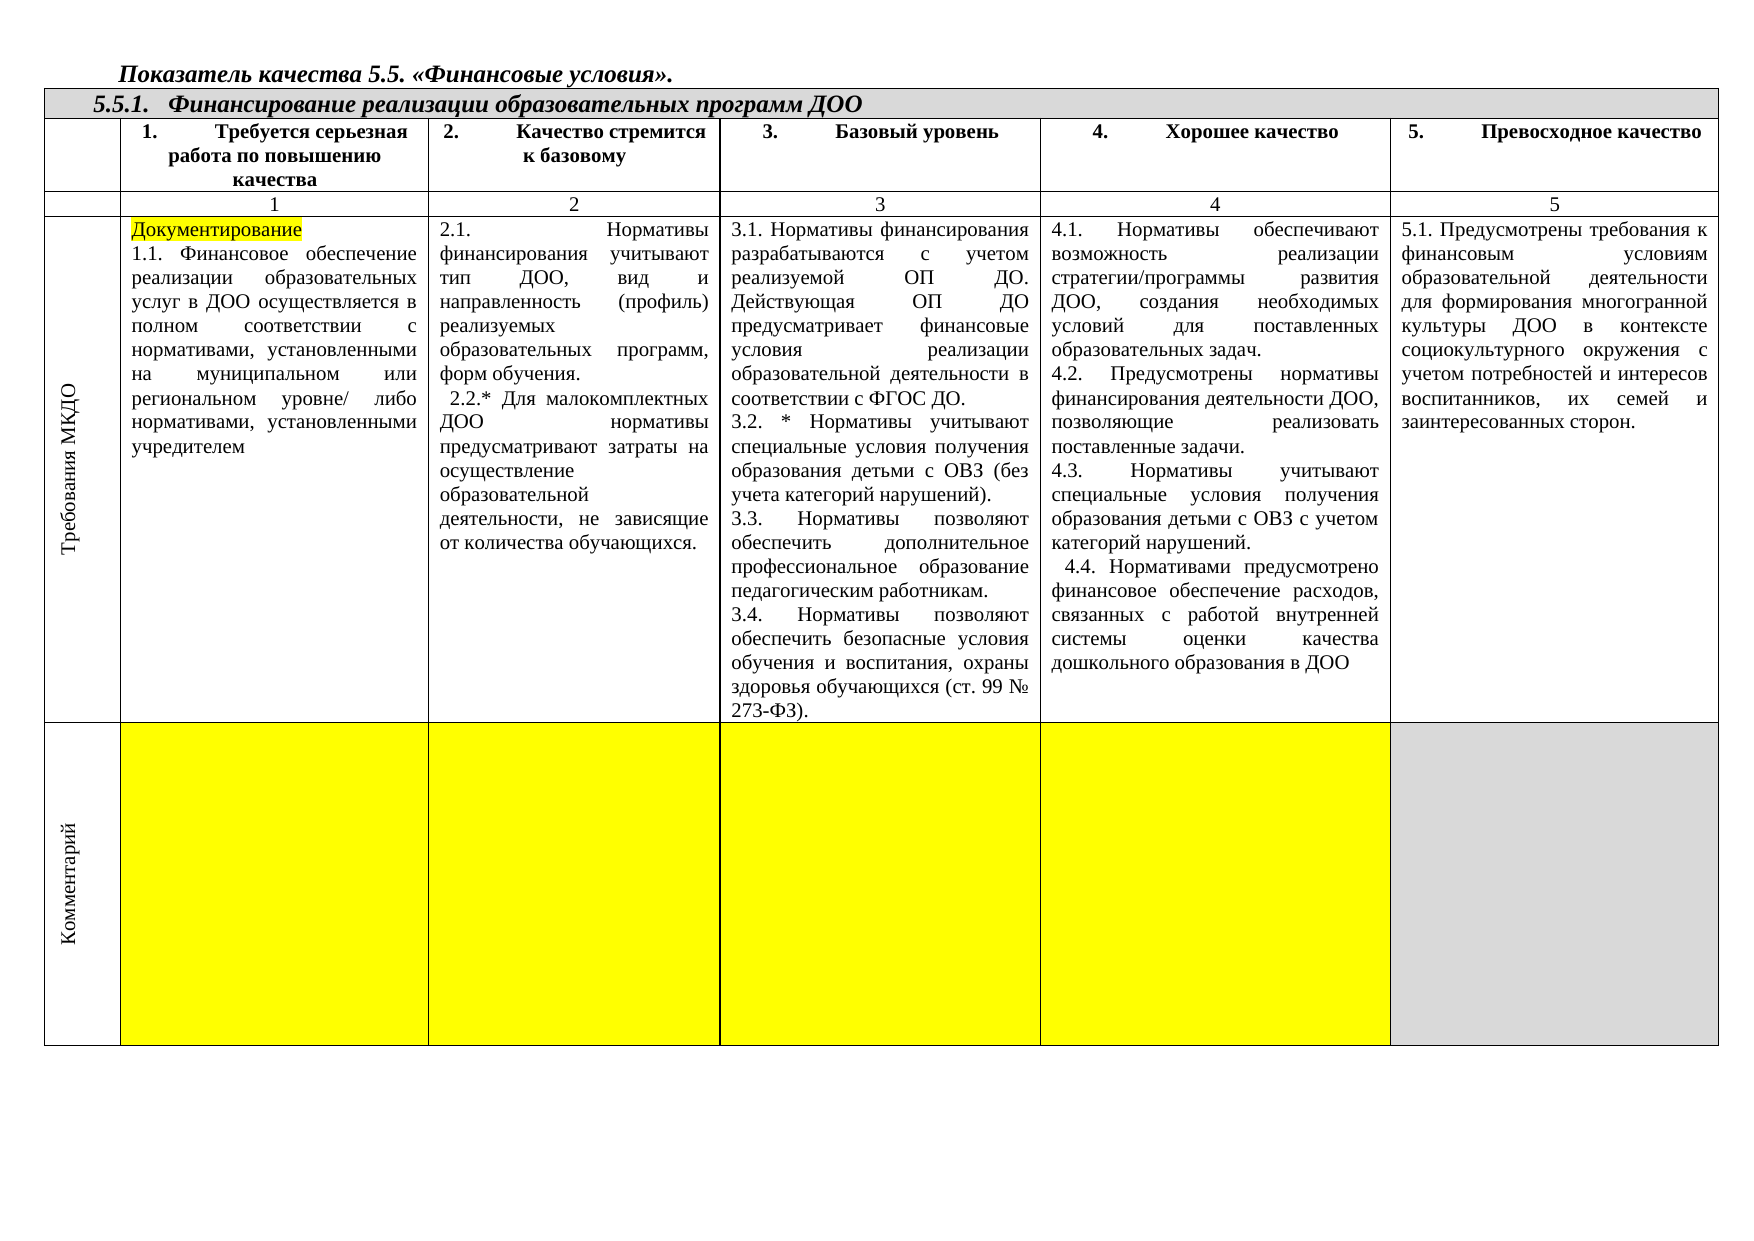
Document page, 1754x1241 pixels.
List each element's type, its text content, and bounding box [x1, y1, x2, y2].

table_cell 4 [1041, 192, 1390, 216]
table_cell Качество стремится к базовому [429, 119, 719, 191]
table_cell Базовый уровень [721, 119, 1040, 191]
table_cell [1041, 723, 1390, 1045]
table_cell [1391, 723, 1718, 1045]
table_cell [429, 723, 719, 1045]
table_cell 2 [429, 192, 719, 216]
table_cell 4.1. Нормативы обеспечивают возможность реализации стратегии/программы развития ДОО, создания необходимых условий для поставленных образовательных задач. 4.2. Предусмотрены нормативы финансирования деятельности ДОО, позволяющие реализовать поставленные задачи. 4.3. Нормативы учитывают специальные условия получения образования детьми с ОВЗ с учетом категорий нарушений. 4.4. Нормативами предусмотрено финансовое обеспечение расходов, связанных с работой внутренней системы оценки качества дошкольного образования в ДОО [1041, 217, 1390, 722]
text Показатель качества 5.5. «Финансовые условия». [118, 59, 1636, 88]
table_cell Хорошее качество [1041, 119, 1390, 191]
table_cell 1 [121, 192, 428, 216]
table_cell [45, 119, 120, 191]
table_cell 2.1. Нормативы финансирования учитывают тип ДОО, вид и направленность (профиль) реализуемых образовательных программ, форм обучения. 2.2.* Для малокомплектных ДОО нормативы предусматривают затраты на осуществление образовательной деятельности, не зависящие от количества обучающихся. [429, 217, 719, 722]
table_cell [121, 723, 428, 1045]
table_cell [721, 723, 1040, 1045]
table_cell Превосходное качество [1391, 119, 1718, 191]
table_cell Требования МКДО [45, 217, 120, 722]
table_cell Требуется серьезная работа по повышению качества [121, 119, 428, 191]
table_cell 3.1. Нормативы финансирования разрабатываются с учетом реализуемой ОП ДО. Действующая ОП ДО предусматривает финансовые условия реализации образовательной деятельности в соответствии с ФГОС ДО. 3.2. * Нормативы учитывают специальные условия получения образования детьми с ОВЗ (без учета категорий нарушений). 3.3. Нормативы позволяют обеспечить дополнительное профессиональное образование педагогическим работникам. 3.4. Нормативы позволяют обеспечить безопасные условия обучения и воспитания, охраны здоровья обучающихся (ст. 99 № 273-ФЗ). [721, 217, 1040, 722]
table_cell Документирование 1.1. Финансовое обеспечение реализации образовательных услуг в ДОО осуществляется в полном соответствии с нормативами, установленными на муниципальном или региональном уровне/ либо нормативами, установленными учредителем [121, 217, 428, 722]
table_header Финансирование реализации образовательных программ ДОО [45, 89, 1718, 118]
table_cell [45, 192, 120, 216]
table_cell 3 [721, 192, 1040, 216]
table_cell 5.1. Предусмотрены требования к финансовым условиям образовательной деятельности для формирования многогранной культуры ДОО в контексте социокультурного окружения с учетом потребностей и интересов воспитанников, их семей и заинтересованных сторон. [1391, 217, 1718, 722]
table_cell 5 [1391, 192, 1718, 216]
table_cell Комментарий [45, 723, 120, 1045]
